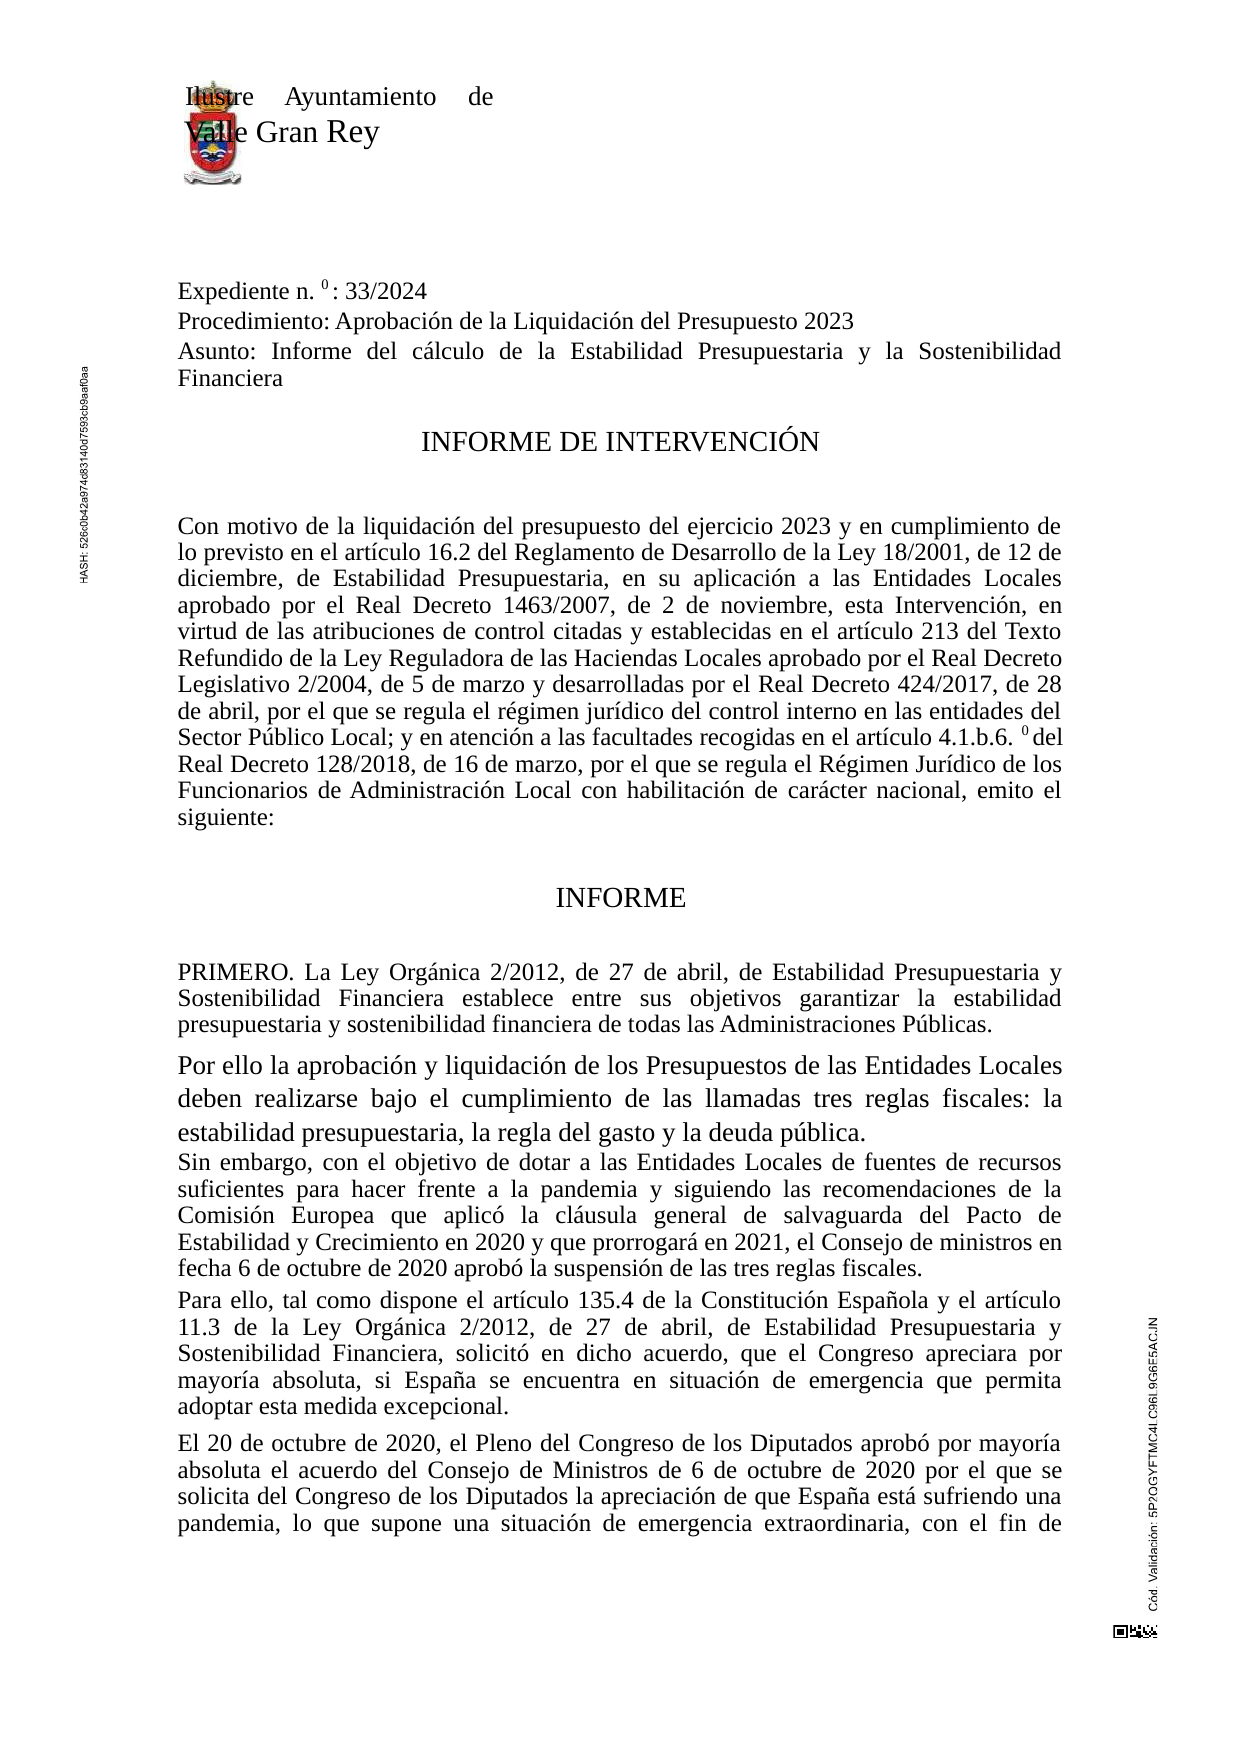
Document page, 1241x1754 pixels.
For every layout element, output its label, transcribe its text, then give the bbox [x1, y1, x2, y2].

text Procedimiento: Aprobación de la Liquidación del Presupuesto 2023 [177, 308, 1063, 335]
picture [183, 80, 242, 185]
text Expediente n. 0 : 33/2024 [177, 278, 1063, 304]
picture [79, 366, 88, 583]
subtitle INFORME [178, 880, 1064, 913]
text Para ello, tal como dispone el artículo 135.4 de la Constitución Española y el artículo 11.3 de la Ley Orgánica 2/2012, de 27 de abril, de Estabilidad Presupuestaria y Sostenibilidad Financiera, solicitó en dicho acuerdo, que el Congreso apreciara por mayoría absoluta, si España se encuentra en situación de emergencia que permita adoptar esta medida excepcional. [177, 1288, 1063, 1420]
text Por ello la aprobación y liquidación de los Presupuestos de las Entidades Locales deben realizarse bajo el cumplimiento de las llamadas tres reglas fiscales: la estabilidad presupuestaria, la regla del gasto y la deuda pública. [177, 1049, 1064, 1147]
text Sin embargo, con el objetivo de dotar a las Entidades Locales de fuentes de recursos suficientes para hacer frente a la pandemia y siguiendo las recomendaciones de la Comisión Europea que aplicó la cláusula general de salvaguarda del Pacto de Estabilidad y Crecimiento en 2020 y que prorrogará en 2021, el Consejo de ministros en fecha 6 de octubre de 2020 aprobó la suspensión de las tres reglas fiscales. [177, 1149, 1063, 1282]
text Con motivo de la liquidación del presupuesto del ejercicio 2023 y en cumplimiento de lo previsto en el artículo 16.2 del Reglamento de Desarrollo de la Ley 18/2001, de 12 de diciembre, de Estabilidad Presupuestaria, en su aplicación a las Entidades Locales aprobado por el Real Decreto 1463/2007, de 2 de noviembre, esta Intervención, en virtud de las atribuciones de control citadas y establecidas en el artículo 213 del Texto Refundido de la Ley Reguladora de las Haciendas Locales aprobado por el Real Decreto Legislativo 2/2004, de 5 de marzo y desarrolladas por el Real Decreto 424/2017, de 28 de abril, por el que se regula el régimen jurídico del control interno en las entidades del Sector Público Local; y en atención a las facultades recogidas en el artículo 4.1.b.6. 0 del Real Decreto 128/2018, de 16 de marzo, por el que se regula el Régimen Jurídico de los Funcionarios de Administración Local con habilitación de carácter nacional, emito el siguiente: [177, 513, 1063, 830]
subtitle INFORME DE INTERVENCIÓN [178, 424, 1063, 458]
picture [1113, 1318, 1158, 1638]
text Asunto: Informe del cálculo de la Estabilidad Presupuestaria y la Sostenibilidad Financiera [177, 339, 1063, 391]
text PRIMERO. La Ley Orgánica 2/2012, de 27 de abril, de Estabilidad Presupuestaria y Sostenibilidad Financiera establece entre sus objetivos garantizar la estabilidad presupuestaria y sostenibilidad financiera de todas las Administraciones Públicas. [177, 959, 1063, 1038]
